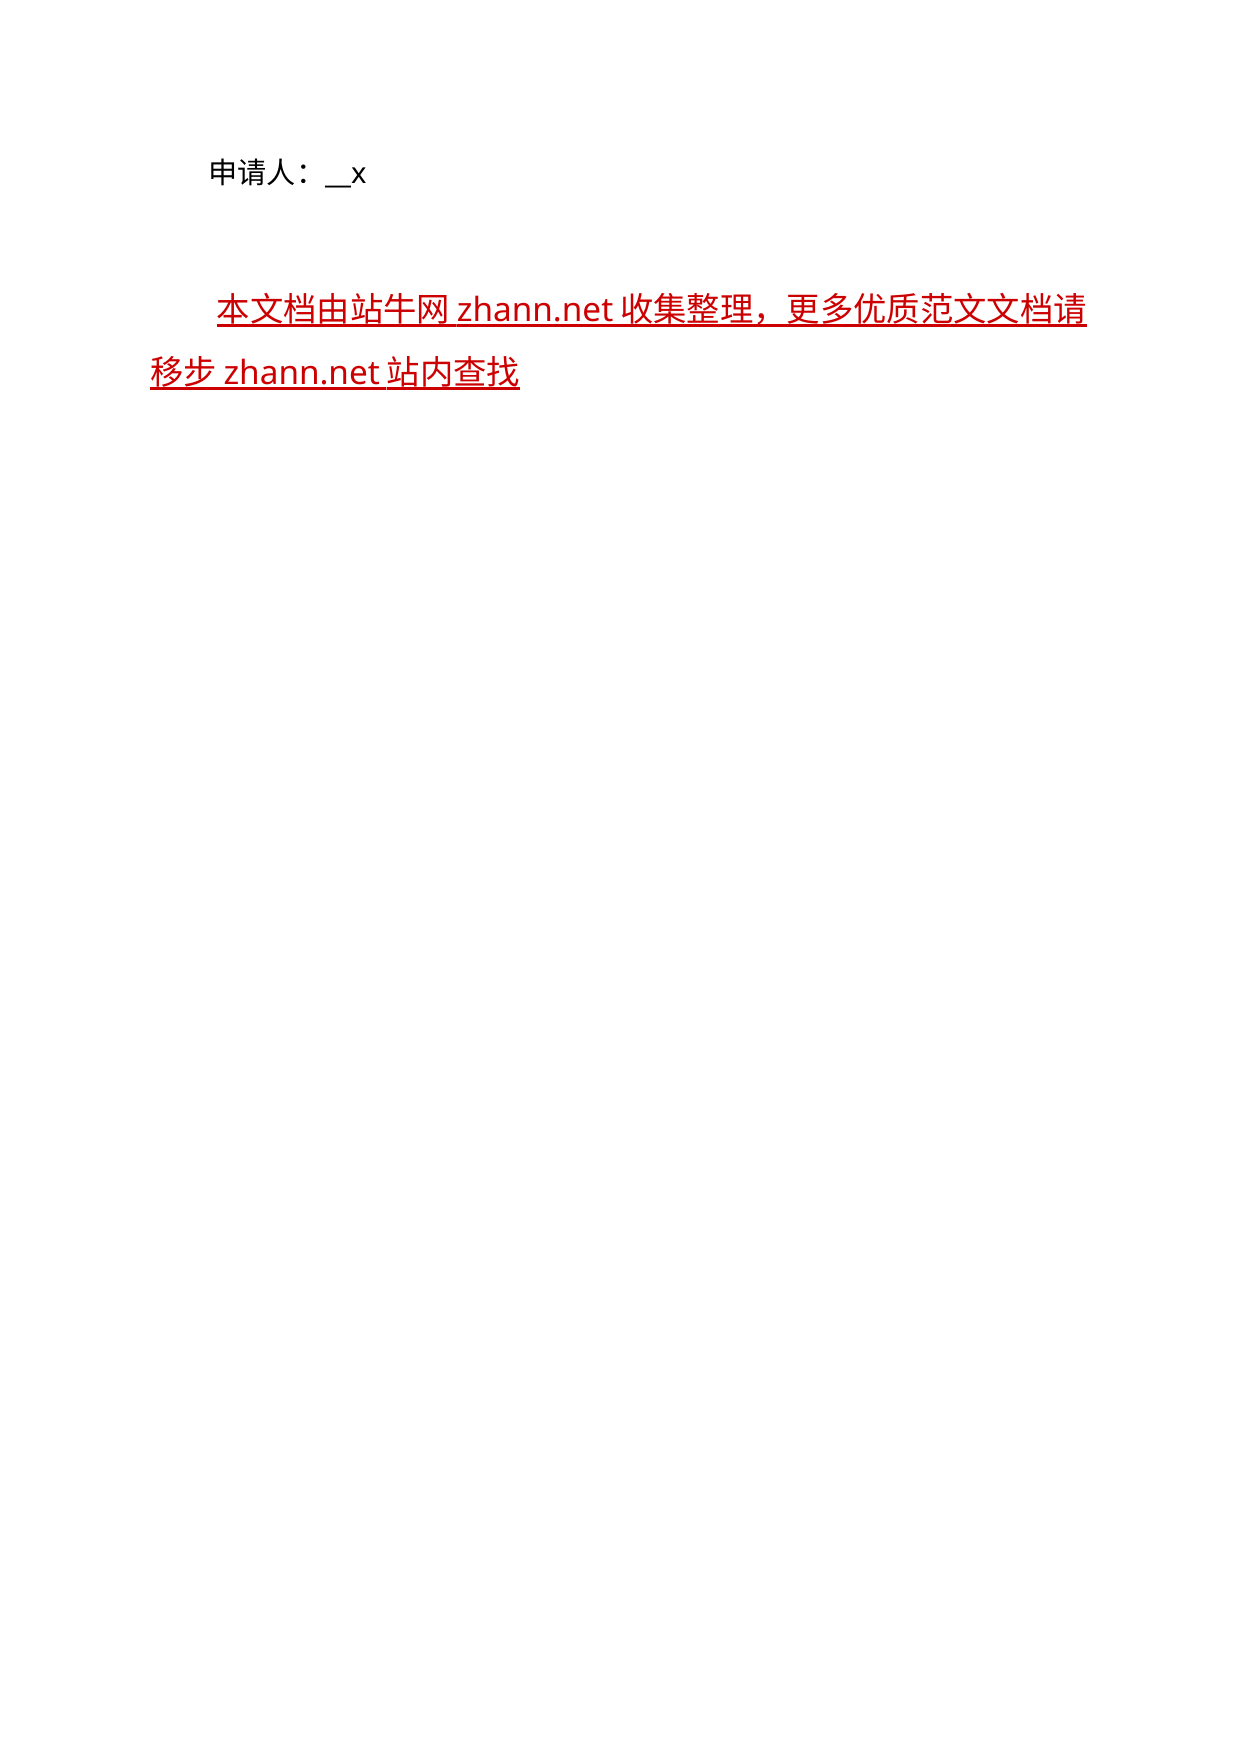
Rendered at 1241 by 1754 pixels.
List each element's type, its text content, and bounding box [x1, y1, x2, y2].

text 本文档由站牛网zhann.net收集整理，更多优质范文文档请移步zhann.net站内查找 [150, 283, 1090, 394]
text 申请人：__x [150, 150, 1090, 192]
